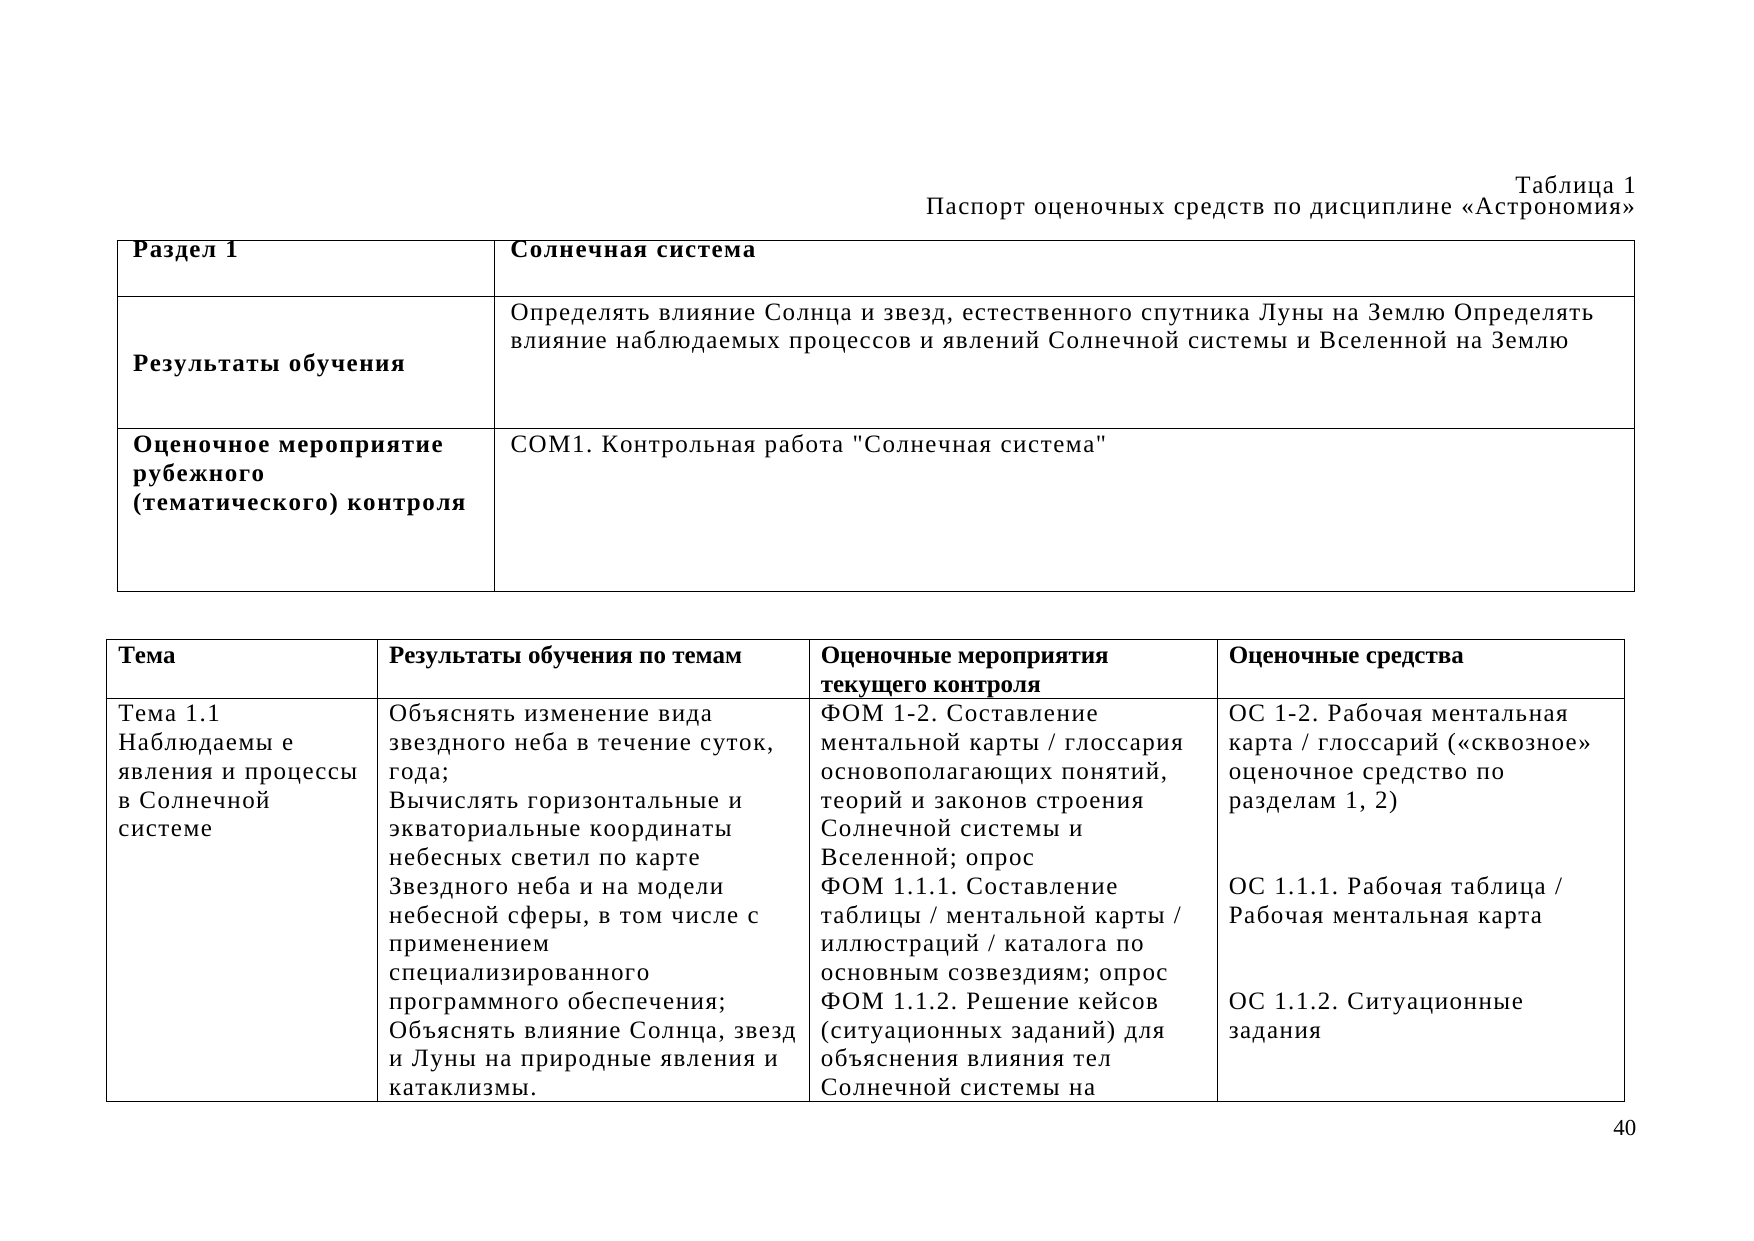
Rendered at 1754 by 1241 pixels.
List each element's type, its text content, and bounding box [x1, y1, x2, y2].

text Паспорт оценочных средств по дисциплине «Астрономия» [120, 198, 1636, 219]
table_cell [378, 699, 809, 1101]
table_header Раздел 1 [118, 241, 494, 296]
table_header Результаты обучения по темам [378, 640, 809, 697]
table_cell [810, 699, 1217, 1101]
table_cell Результаты обучения [118, 297, 494, 428]
table_cell СОМ1. Контрольная работа "Солнечная система" [495, 429, 1634, 591]
table_header Тема [107, 640, 377, 697]
table_header Солнечная система [495, 241, 1634, 296]
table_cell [1218, 699, 1624, 1101]
table_cell Оценочное мероприятие рубежного (тематического) контроля [118, 429, 494, 591]
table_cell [107, 699, 377, 1101]
table_header Оценочные средства [1218, 640, 1624, 697]
text Таблица 1 [118, 177, 1636, 198]
table_cell Определять влияние Солнца и звезд, естественного спутника Луны на Землю Определять влияние наблюдаемых процессов и явлений Солнечной системы и Вселенной на Землю [495, 297, 1634, 428]
table_header Оценочные мероприятия текущего контроля [810, 640, 1217, 697]
